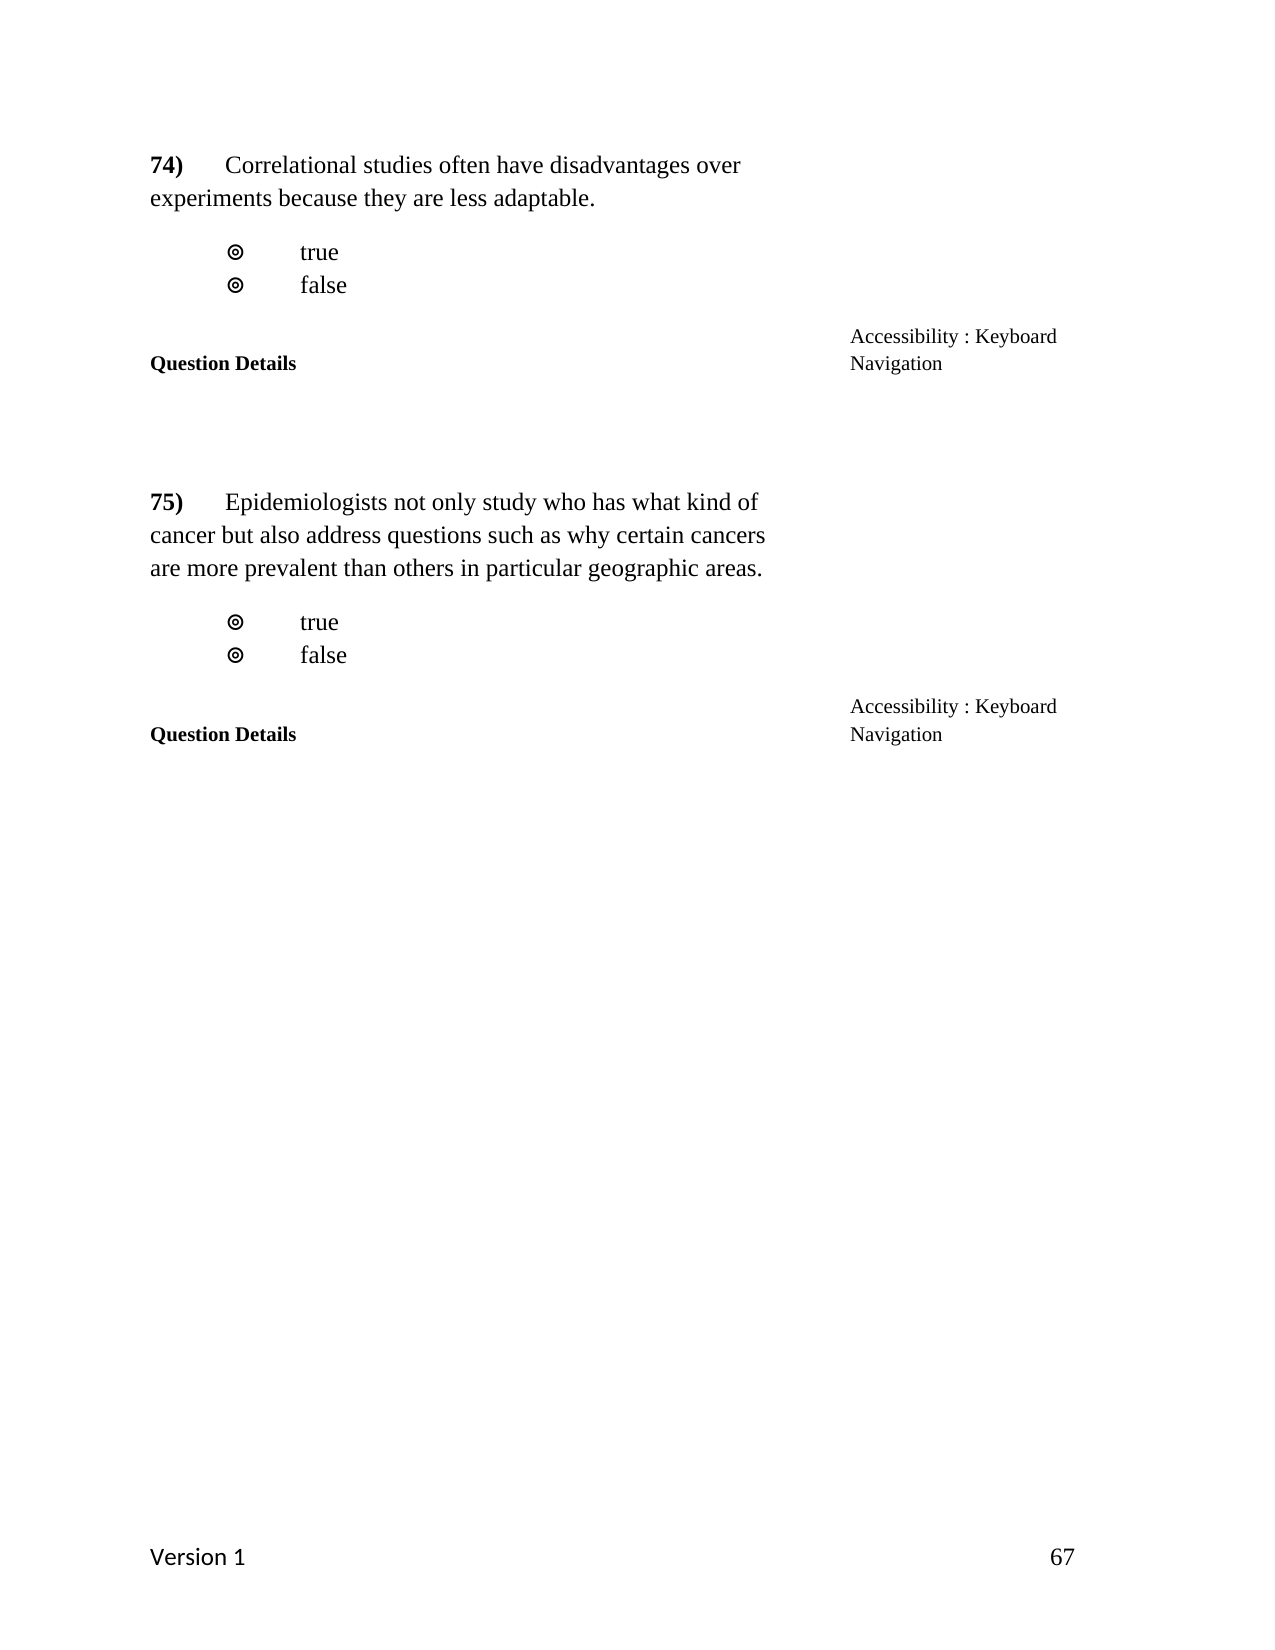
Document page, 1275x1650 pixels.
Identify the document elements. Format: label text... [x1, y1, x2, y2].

text Question Details Accessibility : Keyboard Navigation [150, 324, 775, 375]
text ⊚ true ⊚ false [150, 237, 775, 299]
text 74) Correlational studies often have disadvantages over experiments because they are less adaptable. [150, 150, 775, 212]
text ⊚ true ⊚ false [150, 607, 775, 669]
text 75) Epidemiologists not only study who has what kind of cancer but also address questions such as why certain cancers are more prevalent than others in particular geographic areas. [150, 487, 775, 582]
text Question Details Accessibility : Keyboard Navigation [850, 324, 1125, 375]
text Question Details Accessibility : Keyboard Navigation [150, 694, 775, 746]
text Question Details Accessibility : Keyboard Navigation [850, 694, 1125, 746]
